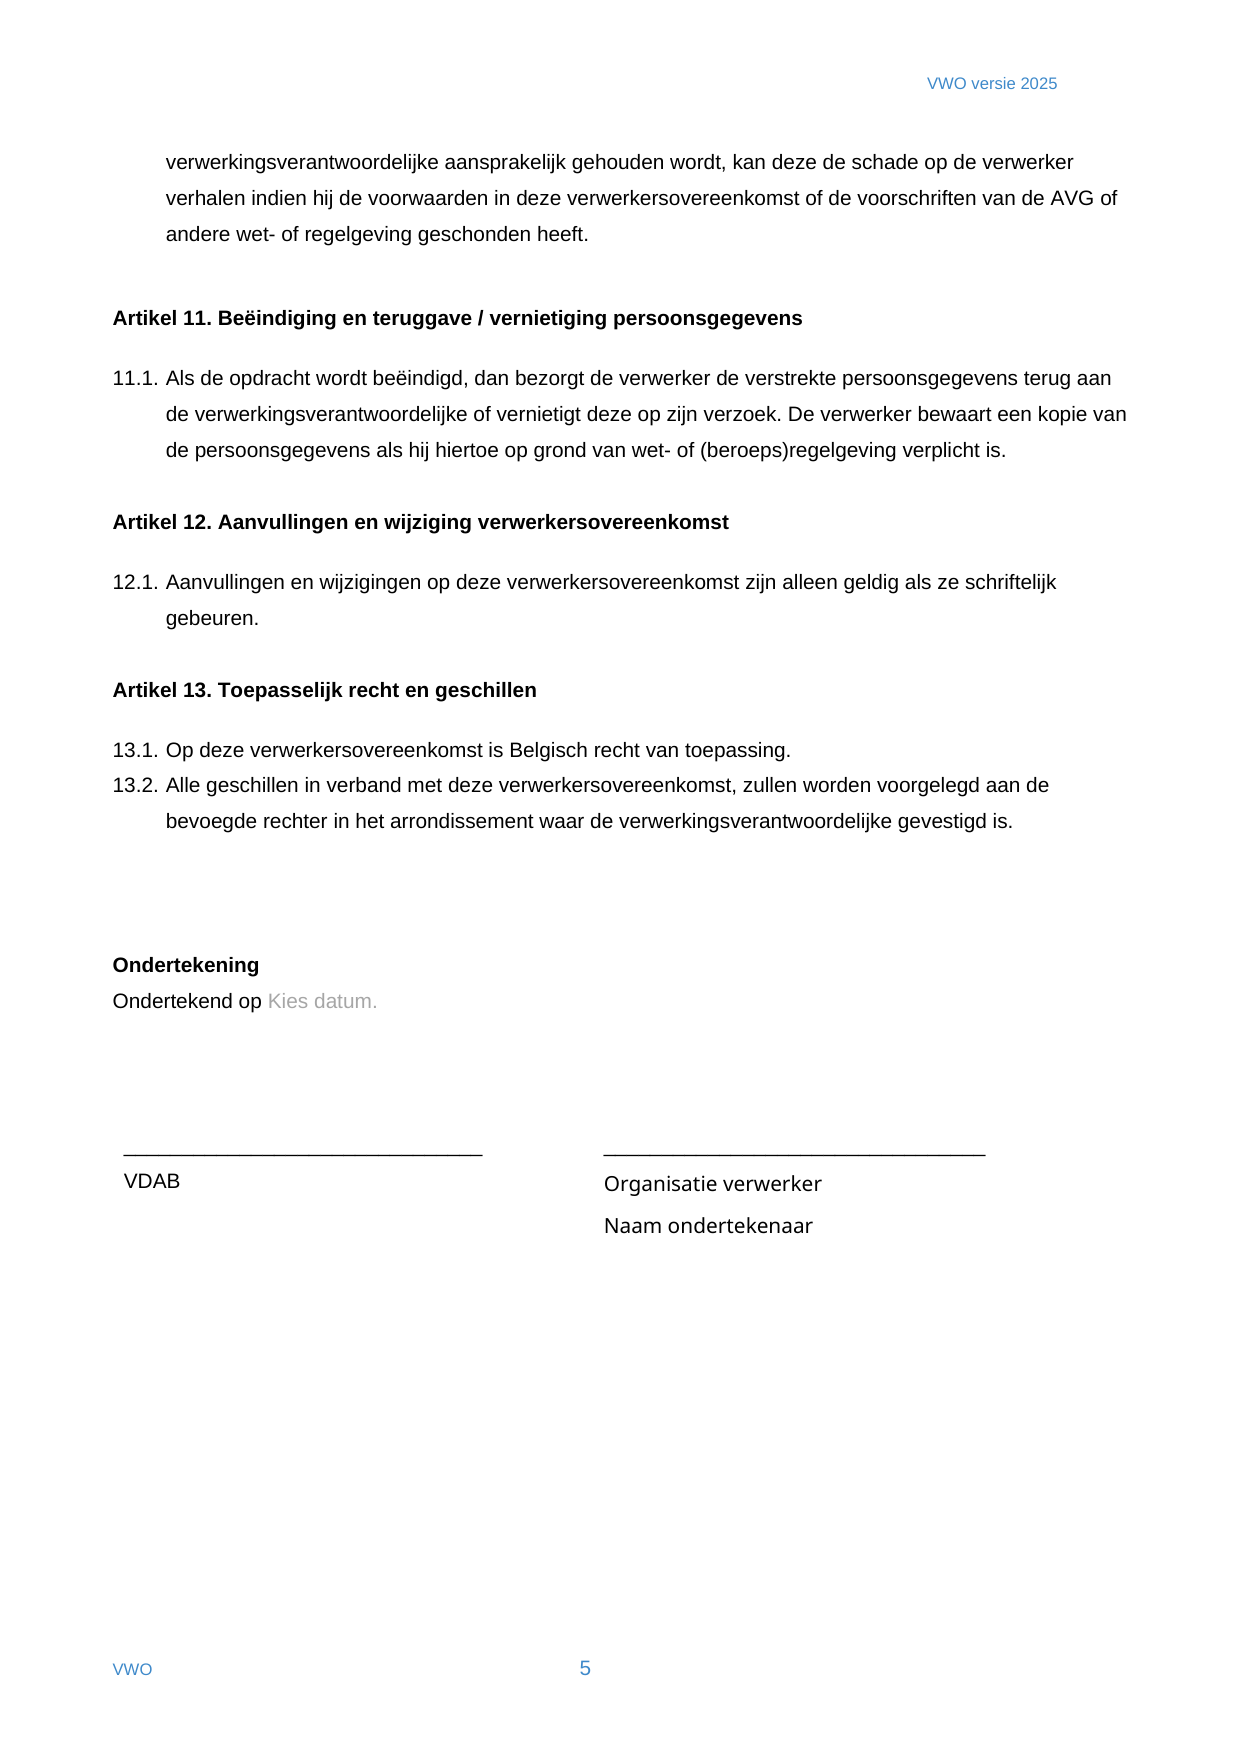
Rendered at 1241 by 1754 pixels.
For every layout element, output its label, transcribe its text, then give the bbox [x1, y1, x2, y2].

text 13.1. Op deze verwerkersovereenkomst is Belgisch recht van toepassing. [112, 737, 1128, 761]
text Artikel 11. Beëindiging en teruggave / vernietiging persoonsgegevens [112, 306, 1128, 330]
text Ondertekening [112, 953, 1128, 977]
table_header _______________________________ [113, 1061, 592, 1169]
text Artikel 12. Aanvullingen en wijziging verwerkersovereenkomst [112, 510, 1128, 534]
text 13.2. Alle geschillen in verband met deze verwerkersovereenkomst, zullen worden voorgelegd aan de bevoegde rechter in het arrondissement waar de verwerkingsverantwoordelijke gevestigd is. [112, 773, 1128, 833]
text 12.1. Aanvullingen en wijzigingen op deze verwerkersovereenkomst zijn alleen geldig als ze schriftelijk gebeuren. [112, 570, 1128, 629]
table_cell [592, 1169, 1072, 1276]
text Ondertekend op [112, 989, 1128, 1013]
text Artikel 13. Toepasselijk recht en geschillen [112, 677, 1128, 701]
table_cell VDAB [113, 1169, 592, 1276]
table_header _________________________________ [592, 1061, 1072, 1169]
text 11.1. Als de opdracht wordt beëindigd, dan bezorgt de verwerker de verstrekte persoonsgegevens terug aan de verwerkingsverantwoordelijke of vernietigt deze op zijn verzoek. De verwerker bewaart een kopie van de persoonsgegevens als hij hiertoe op grond van wet- of (beroeps)regelgeving verplicht is. [112, 366, 1128, 462]
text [112, 150, 1128, 246]
